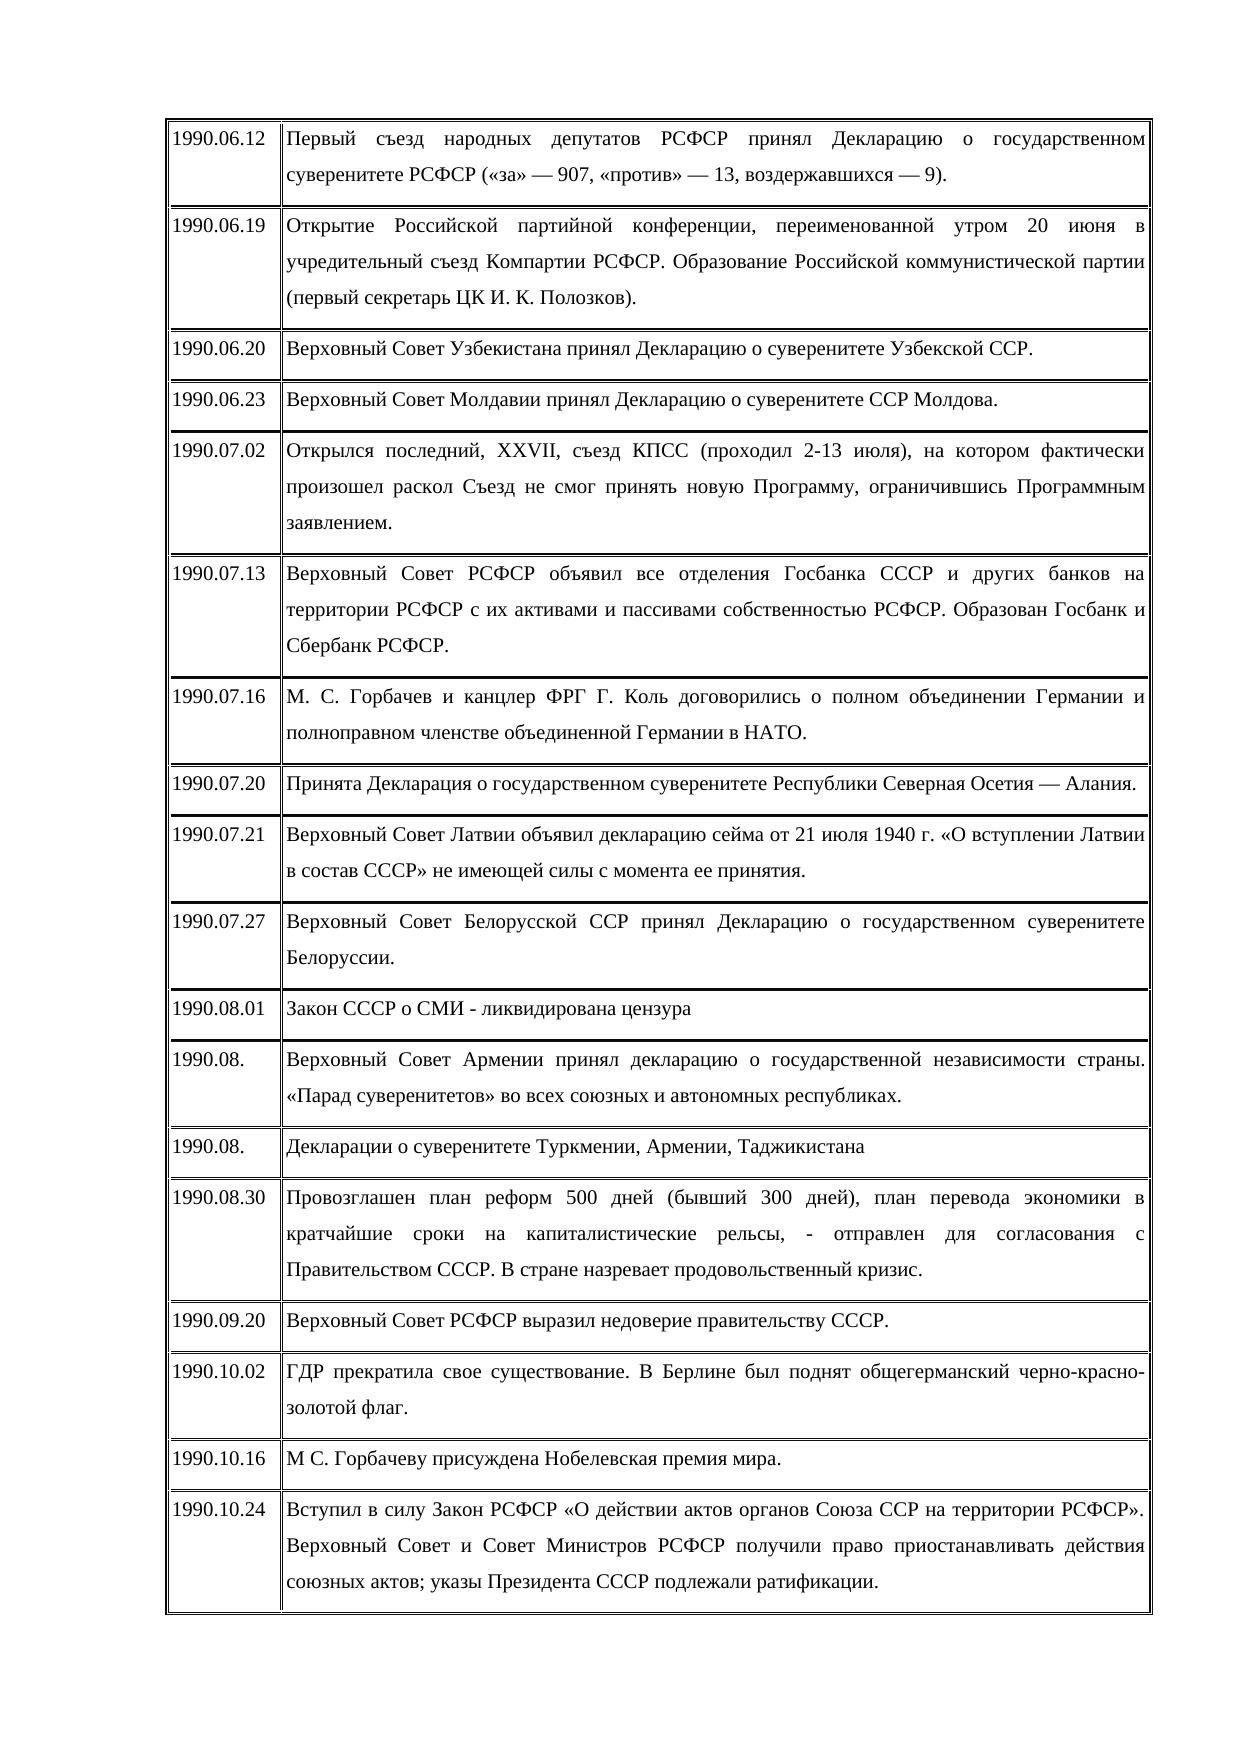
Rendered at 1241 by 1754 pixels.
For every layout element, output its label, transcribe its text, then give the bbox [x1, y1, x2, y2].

table_cell Верховный Совет Узбекистана принял Декларацию о суверенитете Узбекской ССР. [283, 328, 1150, 379]
table_cell 1990.10.02 [167, 1351, 281, 1438]
table_cell Первый съезд народных депутатов РСФСР принял Декларацию о государственном суверенитете РСФСР («за» — 907, «против» — 13, воздержавшихся — 9). [281, 122, 1149, 205]
table_cell Верховный Совет Латвии объявил декларацию сейма от 21 июля 1940 г. «О вступлении Латвии в состав СССР» не имеющей силы с момента ее принятия. [283, 814, 1149, 901]
table_cell 1990.07.13 [169, 553, 280, 676]
table_cell 1990.08. [167, 1126, 281, 1177]
table_cell Декларации о суверенитете Туркмении, Армении, Таджикистана [281, 1126, 1151, 1177]
table_cell Принята Декларация о государственном суверенитете Республики Северная Осетия — Алания. [283, 763, 1150, 814]
table_cell Верховный Совет Белорусской ССР принял Декларацию о государственном суверенитете Белоруссии. [283, 901, 1149, 988]
table_cell 1990.08. [169, 1039, 280, 1126]
table_cell 1990.07.16 [169, 676, 280, 763]
table_cell 1990.09.20 [167, 1300, 281, 1351]
table_cell Верховный Совет РСФСР выразил недоверие правительству СССР. [281, 1300, 1151, 1351]
table_cell 1990.07.27 [169, 901, 280, 988]
table_cell 1990.10.24 [167, 1489, 281, 1612]
table_cell М. С. Горбачев и канцлер ФРГ Г. Коль договорились о полном объединении Германии и полноправном членстве объединенной Германии в НАТО. [283, 676, 1149, 763]
table_cell 1990.06.20 [169, 328, 280, 379]
table_cell Вступил в силу Закон РСФСР «О действии актов органов Союза ССР на территории РСФСР». Верховный Совет и Совет Министров РСФСР получили право приостанавливать действия союзных актов; указы Президента СССР подлежали ратификации. [281, 1489, 1151, 1612]
table_cell 1990.06.12 [169, 122, 281, 205]
table_cell Верховный Совет Молдавии принял Декларацию о суверенитете ССР Молдова. [283, 379, 1150, 430]
table_cell 1990.08.01 [167, 988, 280, 1039]
table_cell 1990.07.21 [169, 814, 280, 901]
table_cell М С. Горбачеву присуждена Нобелевская премия мира. [281, 1438, 1151, 1489]
table_cell Закон СССР о СМИ - ликвидирована цензура [283, 988, 1151, 1039]
table_cell ГДР прекратила свое существование. В Берлине был поднят общегерманский черно-красно-золотой флаг. [281, 1351, 1151, 1438]
table_cell Открылся последний, XXVII, съезд КПСС (проходил 2-13 июля), на котором фактически произошел раскол Съезд не смог принять новую Программу, ограничившись Программным заявлением. [283, 430, 1149, 553]
table_cell 1990.07.20 [169, 763, 280, 814]
table_cell 1990.07.02 [169, 430, 280, 553]
table_cell 1990.06.19 [169, 205, 280, 328]
table_cell Провозглашен план реформ 500 дней (бывший 300 дней), план перевода экономики в кратчайшие сроки на капиталистические рельсы, - отправлен для согласования с Правительством СССР. В стране назревает продовольственный кризис. [281, 1177, 1151, 1300]
table_cell 1990.10.16 [167, 1438, 281, 1489]
table_cell Верховный Совет РСФСР объявил все отделения Госбанка СССР и других банков на территории РСФСР с их активами и пассивами собственностью РСФСР. Образован Госбанк и Сбербанк РСФСР. [283, 553, 1150, 676]
table_cell Открытие Российской партийной конференции, переименованной утром 20 июня в учредительный съезд Компартии РСФСР. Образование Российской коммунистической партии (первый секретарь ЦК И. К. Полозков). [283, 205, 1150, 328]
table_cell Верховный Совет Армении принял декларацию о государственной независимости страны. «Парад суверенитетов» во всех союзных и автономных республиках. [283, 1039, 1149, 1126]
table_cell 1990.08.30 [167, 1177, 281, 1300]
table_cell 1990.06.23 [169, 379, 280, 430]
